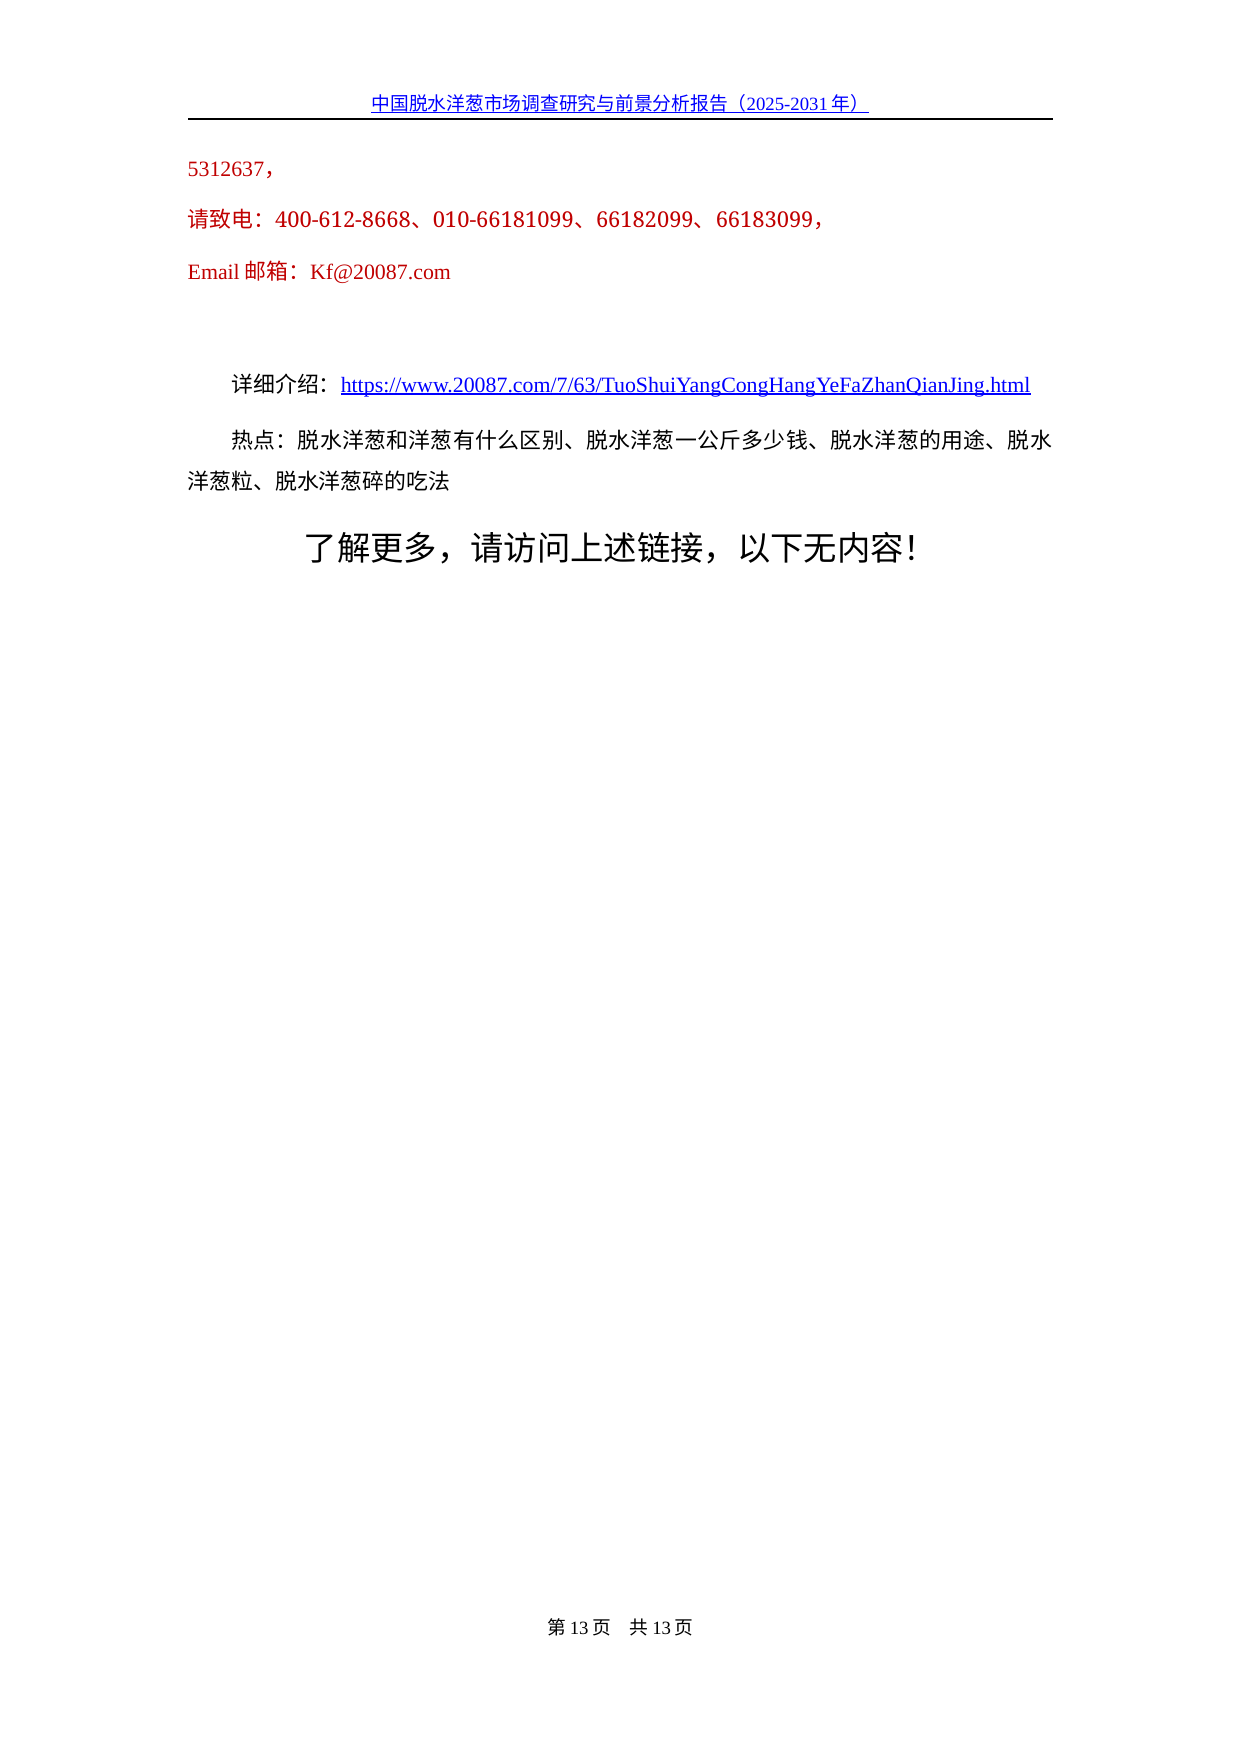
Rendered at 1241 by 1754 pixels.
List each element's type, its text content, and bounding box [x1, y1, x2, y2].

text 请致电：400-612-8668、010-66181099、66182099、66183099， [187, 202, 1053, 234]
text Email邮箱：Kf@20087.com [187, 253, 1053, 286]
text 热点：脱水洋葱和洋葱有什么区别、脱水洋葱一公斤多少钱、脱水洋葱的用途、脱水洋葱粒、脱水洋葱碎的吃法 [187, 423, 1053, 496]
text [187, 150, 1053, 183]
text 详细介绍：https://www.20087.com/7/63/TuoShuiYangCongHangYeFaZhanQianJing.html [187, 366, 1053, 399]
title 了解更多，请访问上述链接，以下无内容！ [187, 514, 1053, 579]
